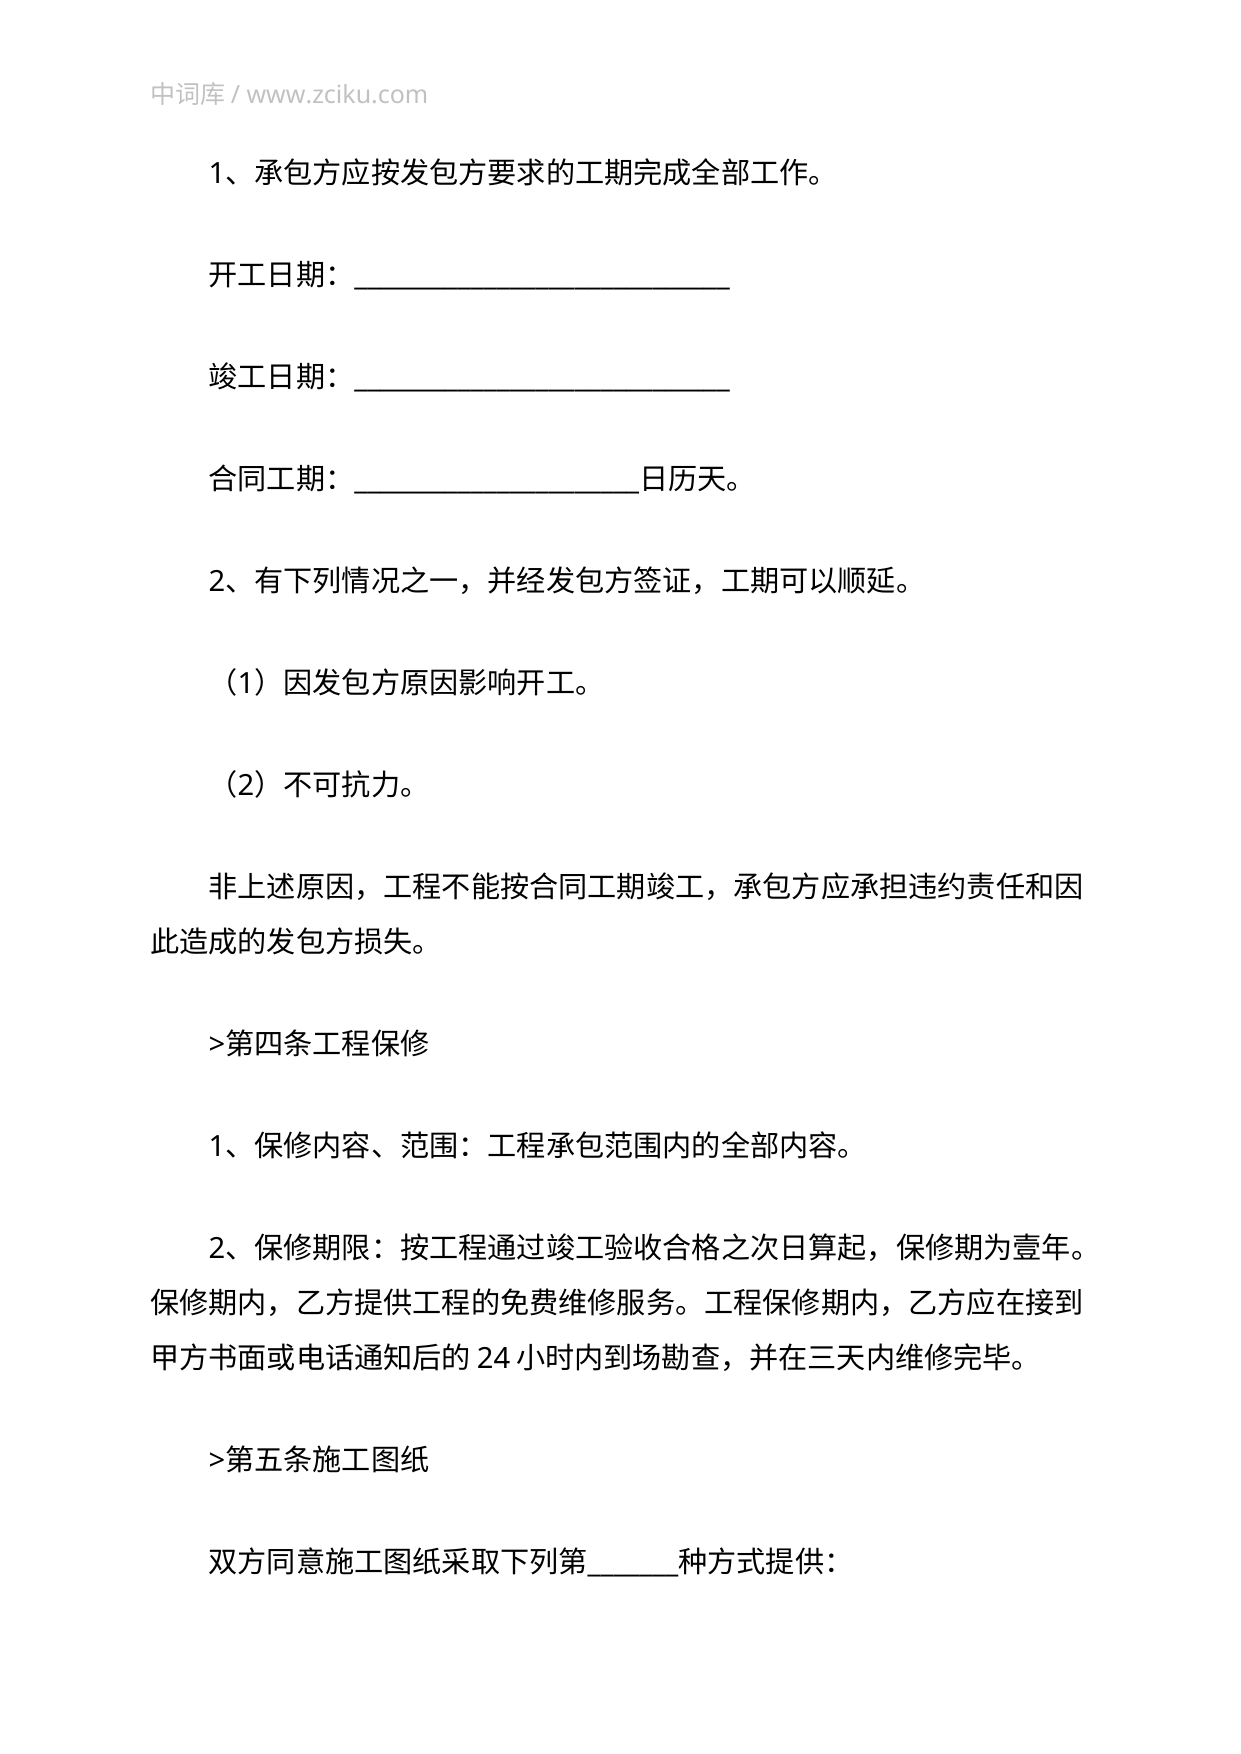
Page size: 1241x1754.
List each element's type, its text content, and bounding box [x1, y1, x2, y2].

text （2）不可抗力。 [150, 762, 1090, 804]
text （1）因发包方原因影响开工。 [150, 660, 1090, 702]
text >第五条施工图纸 [150, 1436, 1090, 1479]
text 合同工期：______________________日历天。 [150, 456, 1090, 498]
text 1、保修内容、范围：工程承包范围内的全部内容。 [150, 1122, 1090, 1165]
text 双方同意施工图纸采取下列第_______种方式提供： [150, 1538, 1090, 1581]
text >第四条工程保修 [150, 1021, 1090, 1063]
text 竣工日期：_____________________________ [150, 354, 1090, 396]
text 1、承包方应按发包方要求的工期完成全部工作。 [150, 150, 1090, 192]
text 2、保修期限：按工程通过竣工验收合格之次日算起，保修期为壹年。保修期内，乙方提供工程的免费维修服务。工程保修期内，乙方应在接到甲方书面或电话通知后的24小时内到场勘查，并在三天内维修完毕。 [150, 1224, 1090, 1377]
text 开工日期：_____________________________ [150, 252, 1090, 294]
text 2、有下列情况之一，并经发包方签证，工期可以顺延。 [150, 558, 1090, 600]
text 非上述原因，工程不能按合同工期竣工，承包方应承担违约责任和因此造成的发包方损失。 [150, 864, 1090, 961]
